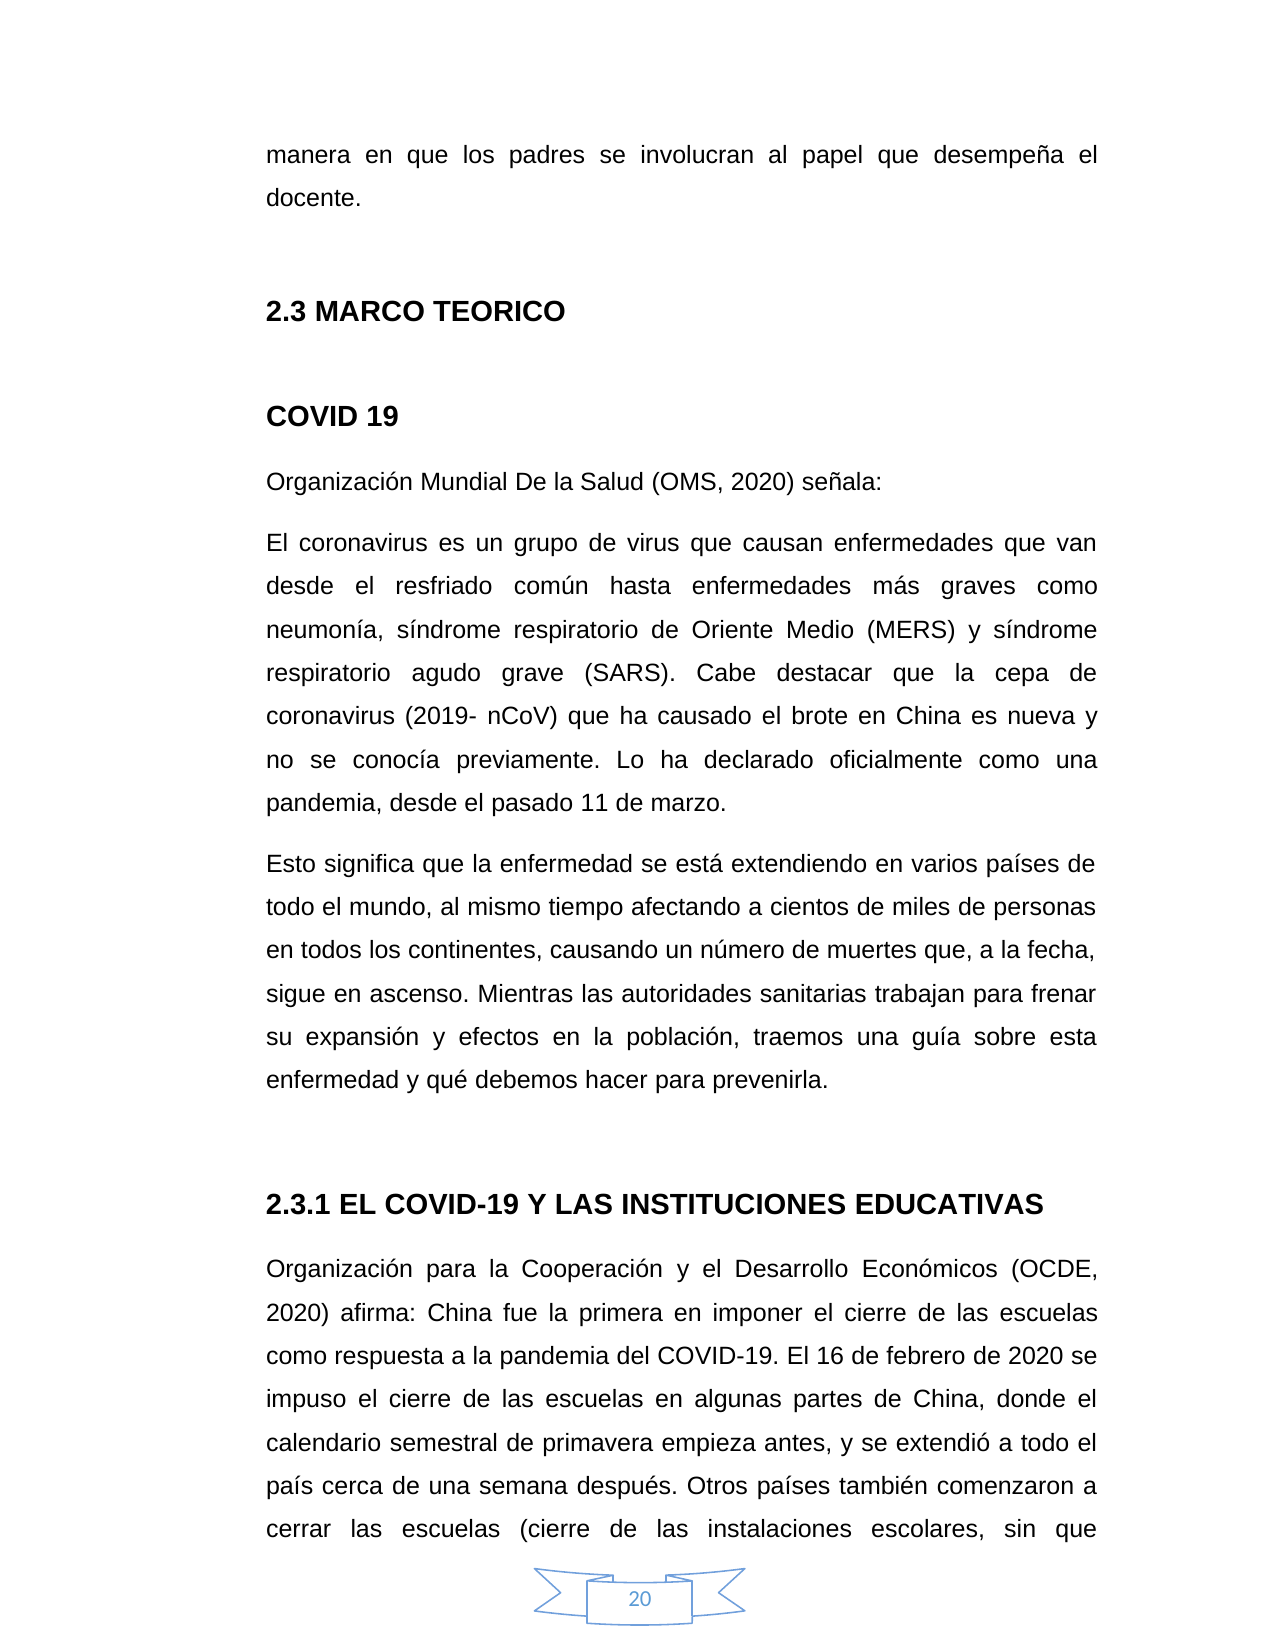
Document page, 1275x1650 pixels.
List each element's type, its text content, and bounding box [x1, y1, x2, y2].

text El coronavirus es un grupo de virus que causan enfermedades que van desde el resfriado común hasta enfermedades más graves como neumonía, síndrome respiratorio de Oriente Medio (MERS) y síndrome respiratorio agudo grave (SARS). Cabe destacar que la cepa de coronavirus (2019- nCoV) que ha causado el brote en China es nueva y no se conocía previamente. Lo ha declarado oficialmente como una pandemia, desde el pasado 11 de marzo. [266, 528, 1098, 817]
subtitle MARCO TEORICO [266, 293, 1275, 327]
subtitle COVID 19 [266, 399, 1275, 433]
text Organización Mundial De la Salud (OMS, 2020) señala: [266, 467, 1275, 496]
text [266, 1254, 1098, 1543]
text Esto significa que la enfermedad se está extendiendo en varios países de todo el mundo, al mismo tiempo afectando a cientos de miles de personas en todos los continentes, causando un número de muertes que, a la fecha, sigue en ascenso. Mientras las autoridades sanitarias trabajan para frenar su expansión y efectos en la población, traemos una guía sobre esta enfermedad y qué debemos hacer para prevenirla. [266, 849, 1097, 1094]
subtitle EL COVID-19 Y LAS INSTITUCIONES EDUCATIVAS [266, 1187, 1275, 1220]
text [266, 139, 1098, 212]
